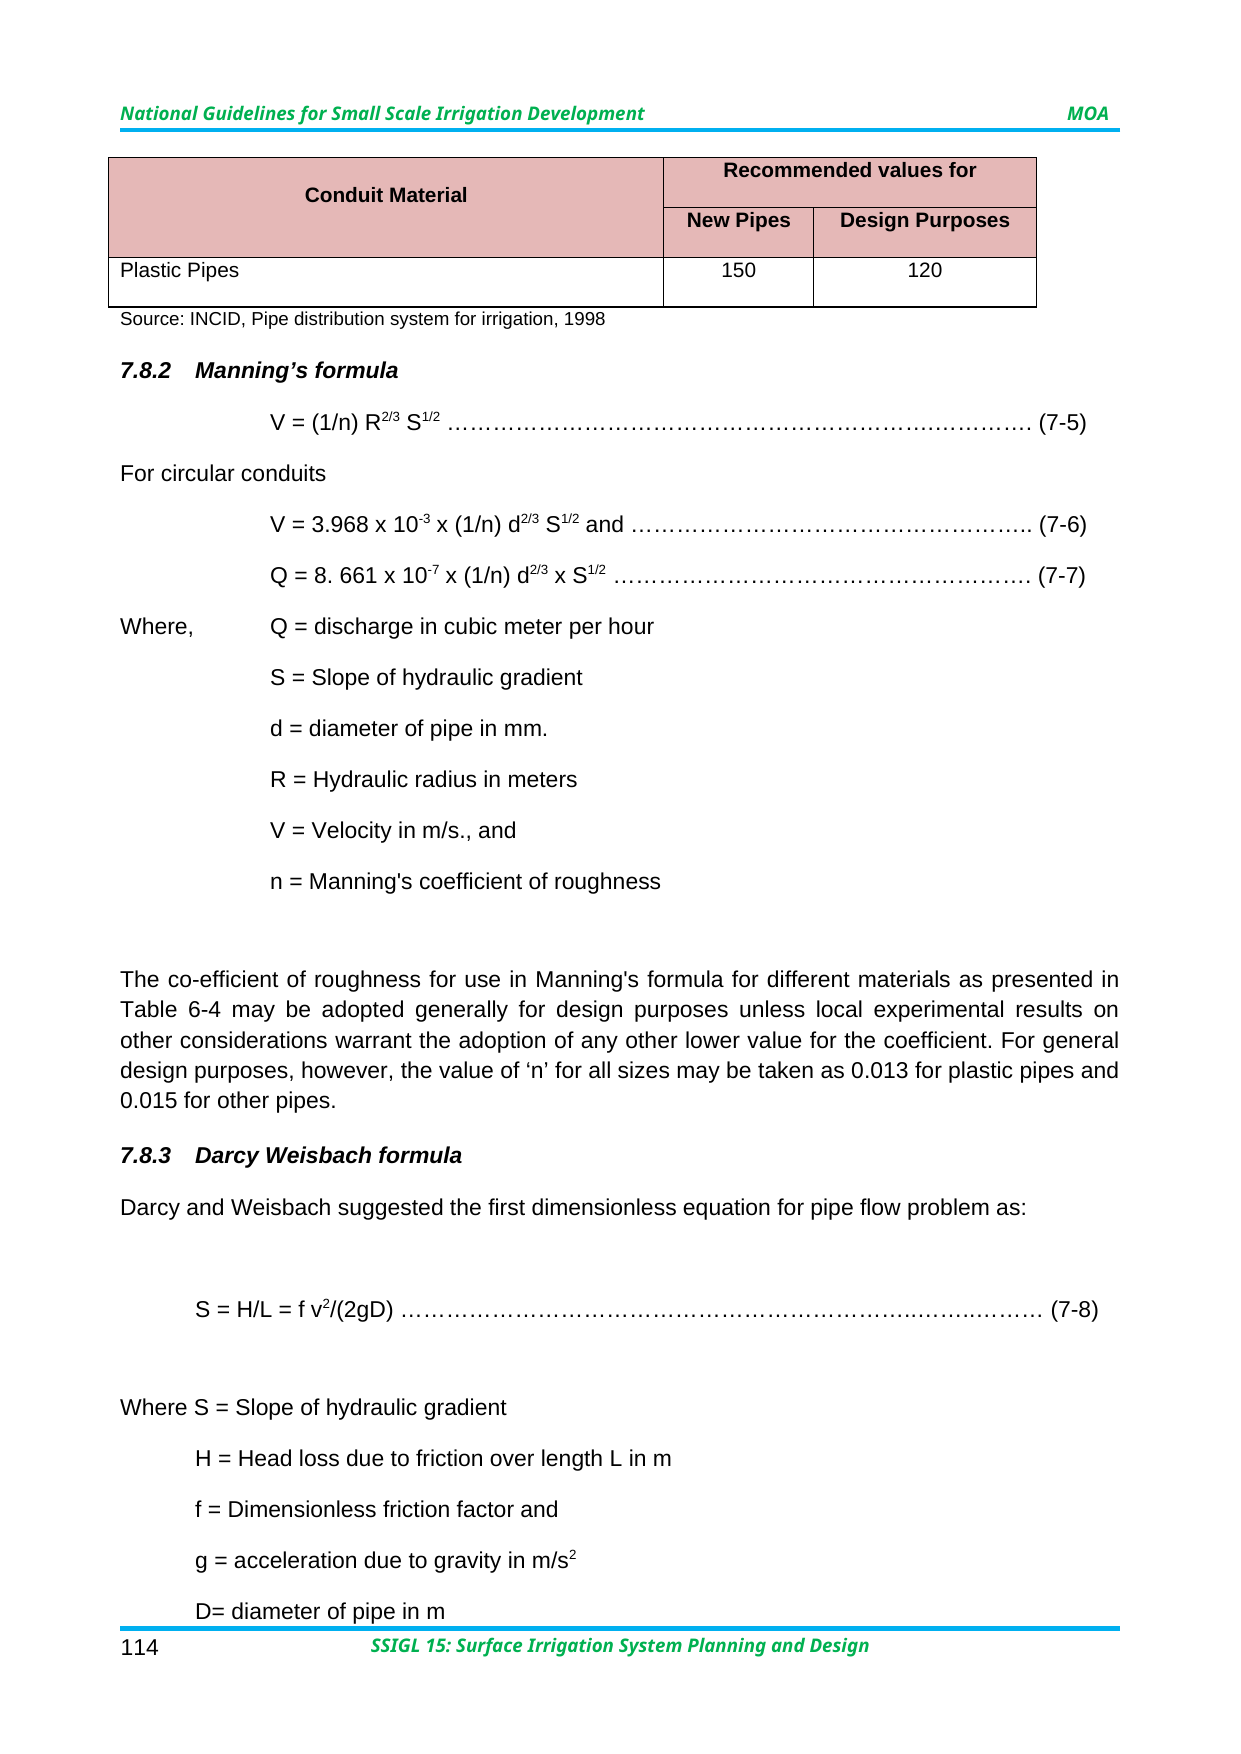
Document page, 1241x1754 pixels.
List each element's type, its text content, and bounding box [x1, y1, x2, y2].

text R = Hydraulic radius in meters [195, 766, 1120, 792]
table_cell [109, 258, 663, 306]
subtitle Darcy Weisbach formula [120, 1142, 1120, 1168]
text V = (1/n) R2/3 S1/2 ……………………………………………………….…………. (7-5) [195, 408, 1120, 435]
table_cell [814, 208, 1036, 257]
text Where S = Slope of hydraulic gradient [120, 1394, 1120, 1420]
text The co-efficient of roughness for use in Manning's formula for different materials as presented in Table 6-4 may be adopted generally for design purposes unless local experimental results on other considerations warrant the adoption of any other lower value for the coefficient. For general design purposes, however, the value of ‘n’ for all sizes may be taken as 0.013 for plastic pipes and 0.015 for other pipes. [120, 966, 1120, 1113]
text d = diameter of pipe in mm. [195, 715, 1120, 741]
text V = Velocity in m/s., and [195, 817, 1120, 843]
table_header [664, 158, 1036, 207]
text S = Slope of hydraulic gradient [195, 664, 1120, 690]
text Darcy and Weisbach suggested the first dimensionless equation for pipe flow problem as: [120, 1193, 1120, 1220]
text n = Manning's coefficient of roughness [195, 868, 1120, 894]
text g = acceleration due to gravity in m/s2 [120, 1547, 1120, 1573]
text f = Dimensionless friction factor and [120, 1496, 1120, 1522]
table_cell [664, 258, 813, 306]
text H = Head loss due to friction over length L in m [120, 1445, 1120, 1471]
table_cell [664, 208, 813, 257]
text Q = 8. 661 x 10-7 x (1/n) d2/3 x S1/2 ………………………………………………. (7-7) [195, 562, 1120, 588]
text For circular conduits [120, 459, 1120, 486]
text V = 3.968 x 10-3 x (1/n) d2/3 S1/2 and …………………………………………….. (7-6) [195, 511, 1120, 537]
text Where, Q = discharge in cubic meter per hour [120, 613, 1120, 639]
text S = H/L = f v2/(2gD) …………………………………………………………..……..……… (7-8) [120, 1296, 1120, 1322]
text D= diameter of pipe in m [120, 1598, 1120, 1624]
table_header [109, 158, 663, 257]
text Source: INCID, Pipe distribution system for irrigation, 1998 [120, 307, 1120, 329]
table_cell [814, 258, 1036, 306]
subtitle Manning’s formula [120, 357, 1120, 383]
